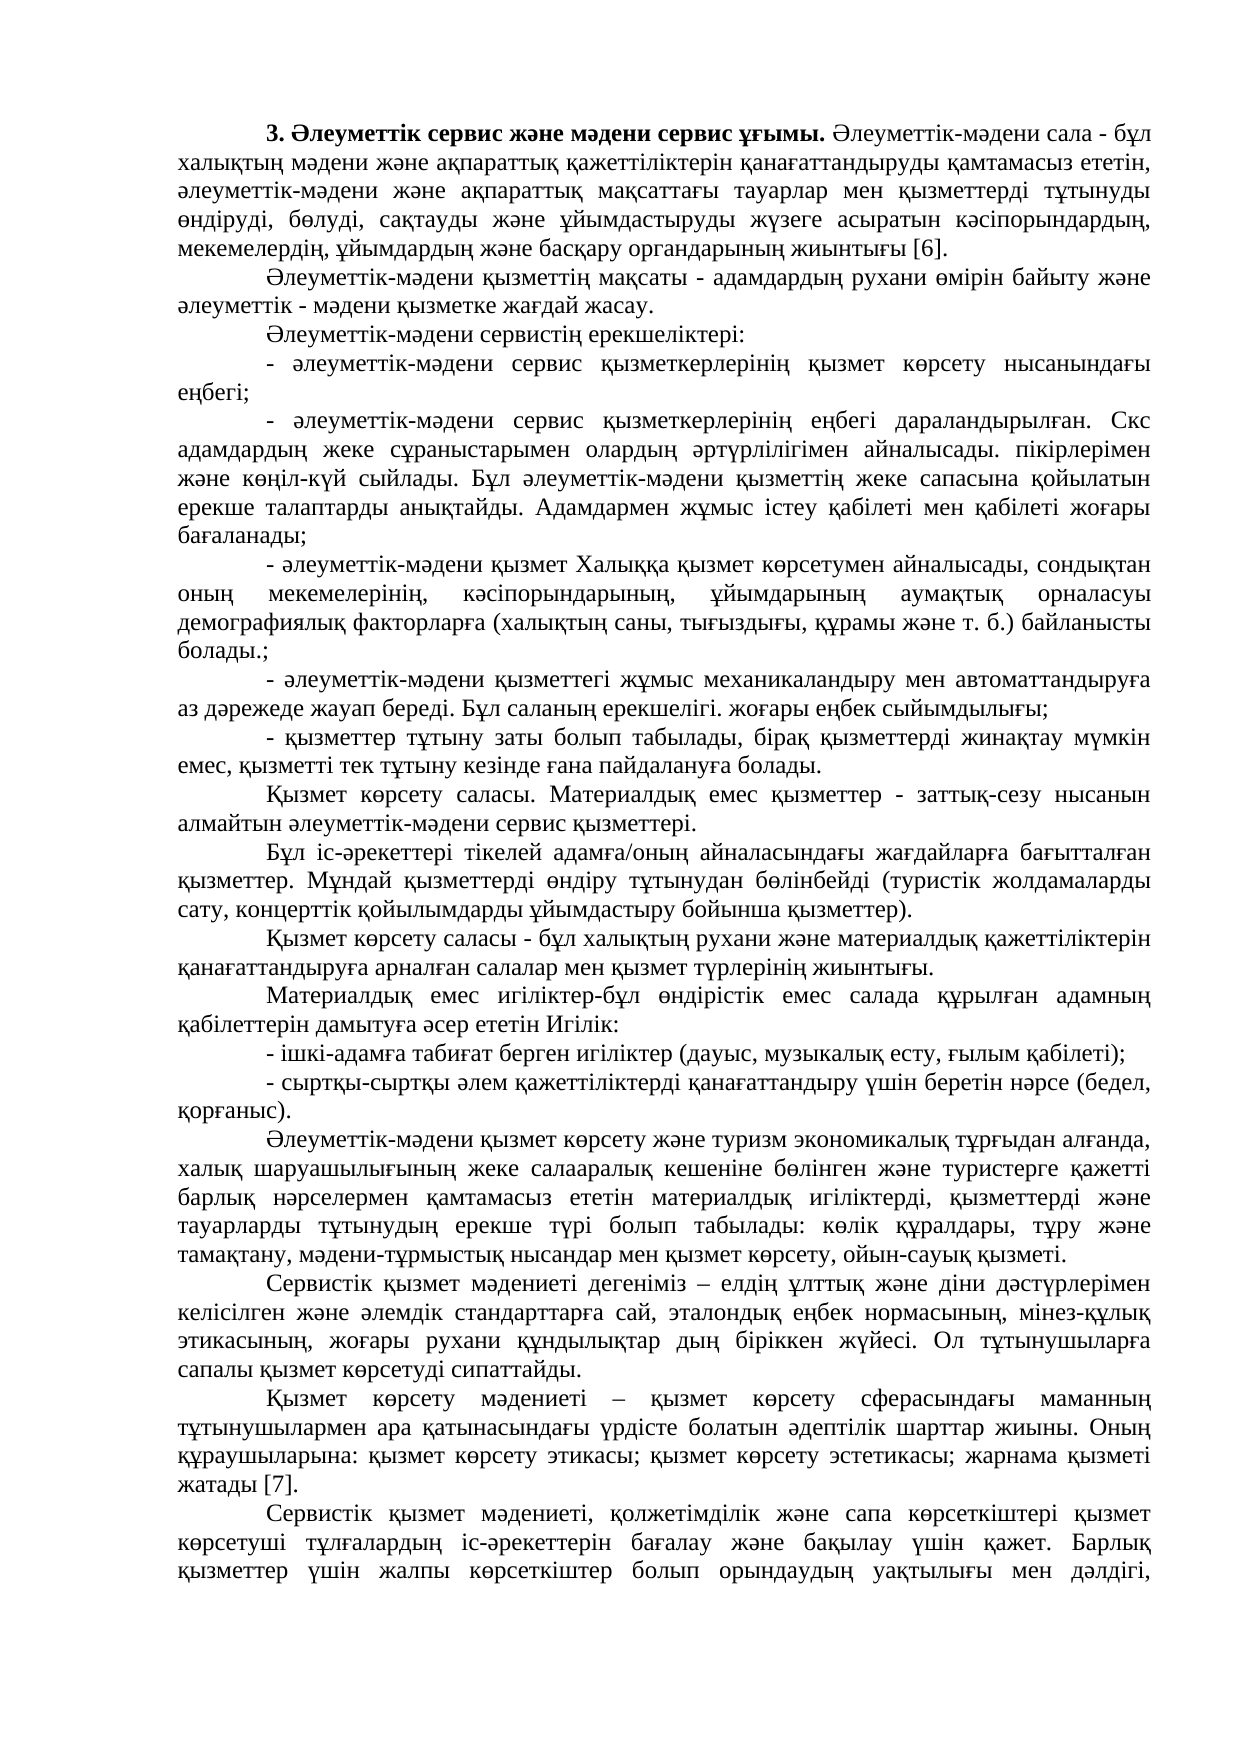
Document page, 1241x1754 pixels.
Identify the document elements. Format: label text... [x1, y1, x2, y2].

text - әлеуметтік-мәдени сервис қызметкерлерінің қызмет көрсету нысанындағы еңбегі; [177, 348, 1152, 406]
text Әлеуметтік-мәдени қызмет көрсету және туризм экономикалық тұрғыдан алғанда, халық шаруашылығының жеке салааралық кешеніне бөлінген және туристерге қажетті барлық нәрселермен қамтамасыз ететін материалдық игіліктерді, қызметтерді және тауарларды тұтынудың ерекше түрі болып табылады: көлік құралдары, тұру және тамақтану, мәдени-тұрмыстық нысандар мен қызмет көрсету, ойын-сауық қызметі. [177, 1124, 1152, 1268]
text Қызмет көрсету саласы. Материалдық емес қызметтер - заттық-сезу нысанын алмайтын әлеуметтік-мәдени сервис қызметтері. [177, 779, 1152, 837]
text Бұл іс-әрекеттері тікелей адамға/оның айналасындағы жағдайларға бағытталған қызметтер. Мұндай қызметтерді өндіру тұтынудан бөлінбейді (туристік жолдамаларды сату, концерттік қойылымдарды ұйымдастыру бойынша қызметтер). [177, 837, 1152, 923]
text - әлеуметтік-мәдени қызметтегі жұмыс механикаландыру мен автоматтандыруға аз дәрежеде жауап береді. Бұл саланың ерекшелігі. жоғары еңбек сыйымдылығы; [177, 664, 1152, 722]
text - ішкі-адамға табиғат берген игіліктер (дауыс, музыкалық есту, ғылым қабілеті); [177, 1038, 1152, 1067]
text Әлеуметтік-мәдени қызметтің мақсаты - адамдардың рухани өмірін байыту және әлеуметтік - мәдени қызметке жағдай жасау. [177, 262, 1152, 319]
text Сервистік қызмет мәдениеті дегеніміз – елдің ұлттық және діни дәстүрлерімен келісілген және әлемдік стандарттарға сай, эталондық еңбек нормасының, мінез-құлық этикасының, жоғары рухани құндылықтар дың біріккен жүйесі. Ол тұтынушыларға сапалы қызмет көрсетуді сипаттайды. [177, 1268, 1152, 1383]
text - әлеуметтік-мәдени сервис қызметкерлерінің еңбегі дараландырылған. Скс адамдардың жеке сұраныстарымен олардың әртүрлілігімен айналысады. пікірлерімен және көңіл-күй сыйлады. Бұл әлеуметтік-мәдени қызметтің жеке сапасына қойылатын ерекше талаптарды анықтайды. Адамдармен жұмыс істеу қабілеті мен қабілеті жоғары бағаланады; [177, 406, 1152, 549]
text Әлеуметтік-мәдени сервистің ерекшеліктері: [177, 319, 1152, 348]
text - сыртқы-сыртқы әлем қажеттіліктерді қанағаттандыру үшін беретін нәрсе (бедел, қорғаныс). [177, 1067, 1152, 1124]
text 3. Әлеуметтік сервис және мәдени сервис ұғымы. Әлеуметтік-мәдени сала - бұл халықтың мәдени және ақпараттық қажеттіліктерін қанағаттандыруды қамтамасыз ететін, әлеуметтік-мәдени және ақпараттық мақсаттағы тауарлар мен қызметтерді тұтынуды өндіруді, бөлуді, сақтауды және ұйымдастыруды жүзеге асыратын кәсіпорындардың, мекемелердің, ұйымдардың және басқару органдарының жиынтығы [6]. [177, 118, 1152, 262]
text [177, 1498, 1152, 1584]
text - әлеуметтік-мәдени қызмет Халыққа қызмет көрсетумен айналысады, сондықтан оның мекемелерінің, кәсіпорындарының, ұйымдарының аумақтық орналасуы демографиялық факторларға (халықтың саны, тығыздығы, құрамы және т. б.) байланысты болады.; [177, 549, 1152, 664]
text - қызметтер тұтыну заты болып табылады, бірақ қызметтерді жинақтау мүмкін емес, қызметті тек тұтыну кезінде ғана пайдалануға болады. [177, 722, 1152, 779]
text Қызмет көрсету саласы - бұл халықтың рухани және материалдық қажеттіліктерін қанағаттандыруға арналған салалар мен қызмет түрлерінің жиынтығы. [177, 923, 1152, 981]
text Қызмет көрсету мәдениеті – қызмет көрсету сферасындағы маманның тұтынушылармен ара қатынасындағы үрдісте болатын әдептілік шарттар жиыны. Оның құраушыларына: қызмет көрсету этикасы; қызмет көрсету эстетикасы; жарнама қызметі жатады [7]. [177, 1383, 1152, 1498]
text Материалдық емес игіліктер-бұл өндірістік емес салада құрылған адамның қабілеттерін дамытуға әсер ететін Игілік: [177, 981, 1152, 1038]
